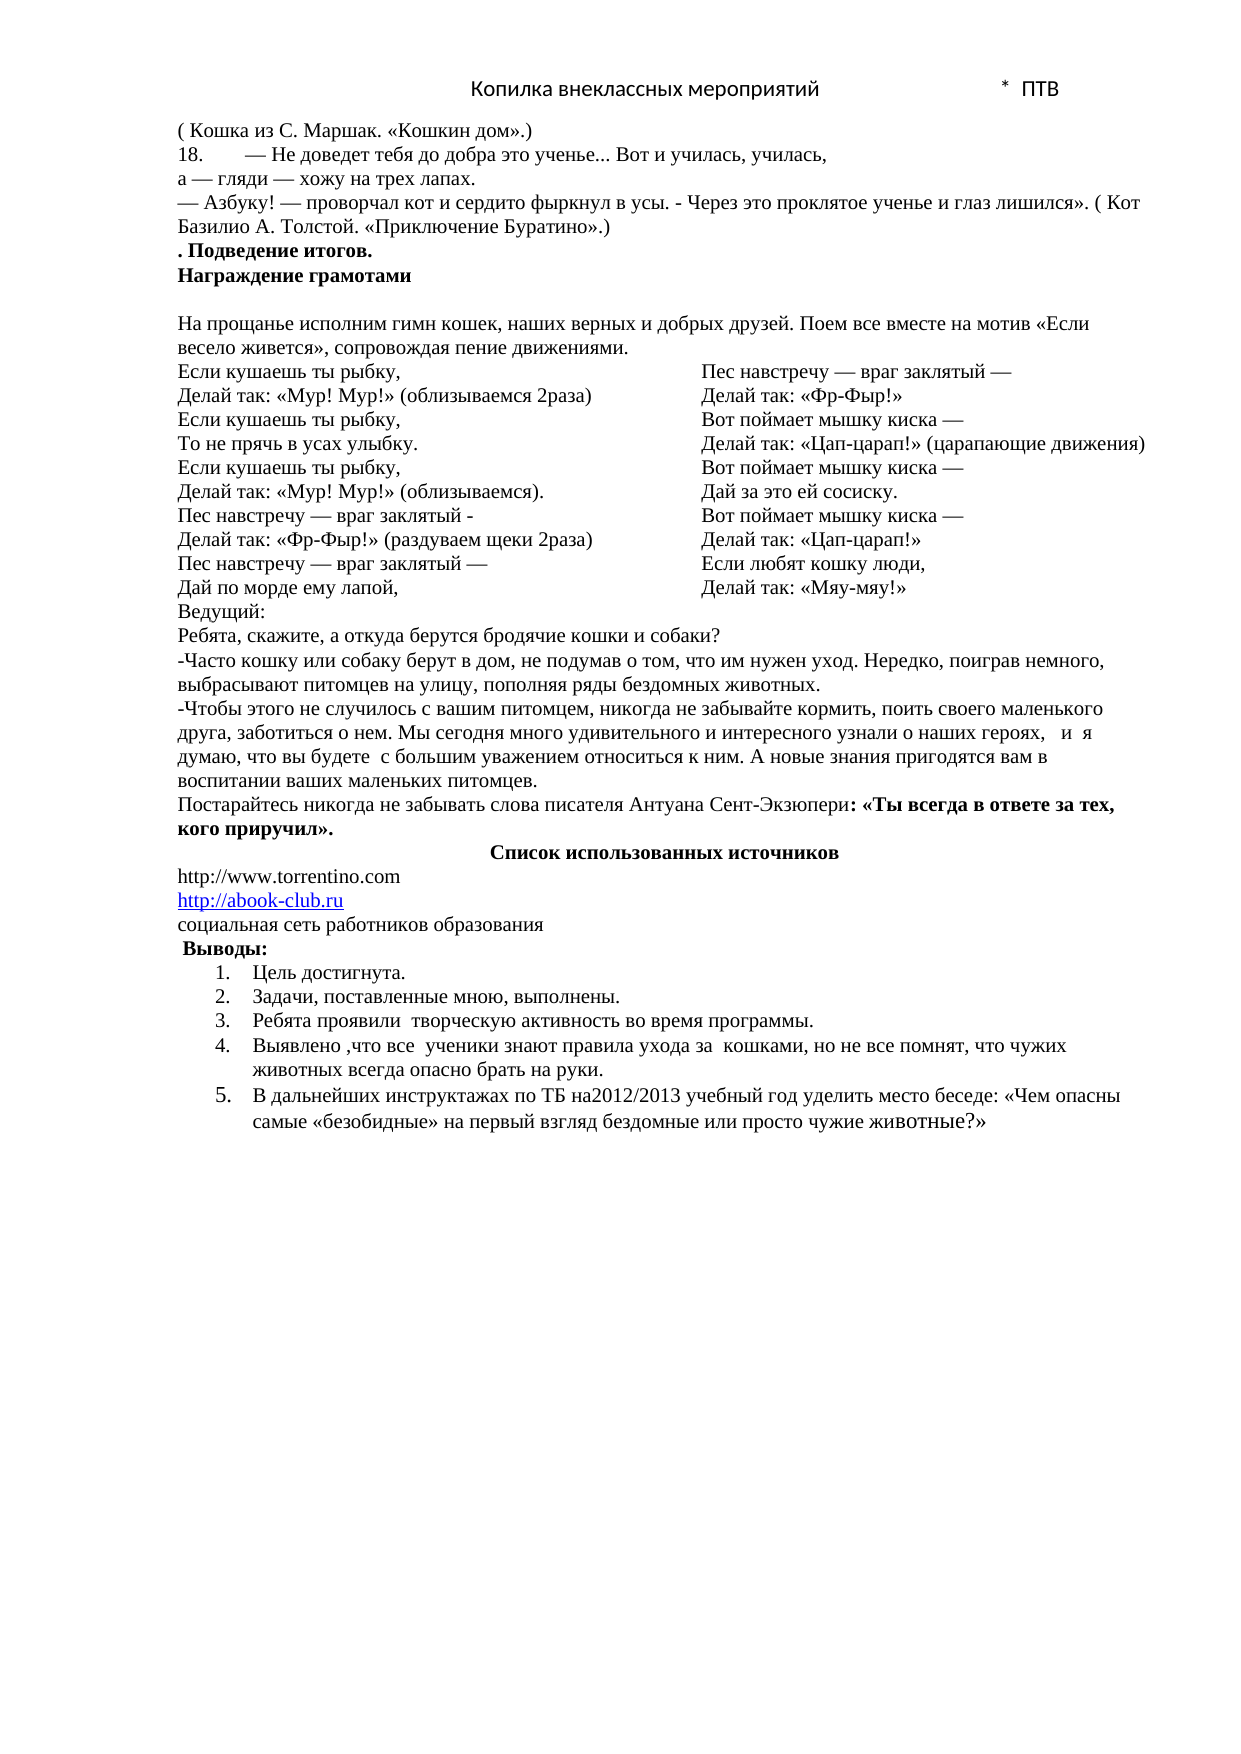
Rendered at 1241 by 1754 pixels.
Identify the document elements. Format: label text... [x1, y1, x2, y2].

text Вот поймает мышку киска — [701, 503, 1152, 527]
text ( Кошка из С. Маршак. «Кошкин дом».) [177, 118, 1152, 142]
text Делай так: «Фр-Фыр!» [701, 383, 1152, 407]
text Ведущий: [177, 599, 1152, 623]
text — Азбуку! — проворчал кот и сердито фыркнул в усы. - Через это проклятое ученье и глаз лишился». ( Кот Базилио А. Толстой. «Приключение Буратино».) [177, 190, 1152, 238]
text социальная сеть работников образования [177, 912, 1152, 936]
text Постарайтесь никогда не забывать слова писателя Антуана Сент-Экзюпери: «Ты всегда в ответе за тех, кого приручил». [177, 792, 1152, 840]
text Пес навстречу — враг заклятый — [701, 359, 1152, 383]
list В дальнейших инструктажах по ТБ на2012/2013 учебный год уделить место беседе: «Чем опасны самые «безобидные» на первый взгляд бездомные или просто чужие животные?» [215, 1081, 1152, 1133]
text Дай за это ей сосиску. [701, 479, 1152, 503]
text То не прячь в усах улыбку. [177, 431, 627, 455]
text . Подведение итогов. [177, 238, 1152, 262]
text http://abook-club.ru [177, 888, 1152, 912]
text Делай так: «Мур! Мур!» (облизываемся 2раза) [177, 383, 627, 407]
text 18. — Не доведет тебя до добра это ученье... Вот и училась, училась, [177, 142, 1152, 166]
text Делай так: «Цап-царап!» (царапающие движения) [701, 431, 1152, 455]
list Цель достигнута. [215, 960, 1152, 984]
text Если любят кошку люди, [701, 551, 1152, 575]
text Делай так: «Цап-царап!» [701, 527, 1152, 551]
text Вот поймает мышку киска — [701, 455, 1152, 479]
text Если кушаешь ты рыбку, [177, 407, 627, 431]
text Вот поймает мышку киска — [701, 407, 1152, 431]
text Пес навстречу — враг заклятый — [177, 551, 627, 575]
text Делай так: «Фр-Фыр!» (раздуваем щеки 2раза) [177, 527, 627, 551]
text Если кушаешь ты рыбку, [177, 455, 627, 479]
text Пес навстречу — враг заклятый - [177, 503, 627, 527]
text а — гляди — хожу на трех лапах. [177, 166, 1152, 190]
text -Часто кошку или собаку берут в дом, не подумав о том, что им нужен уход. Нередко, поиграв немного, выбрасывают питомцев на улицу, пополняя ряды бездомных животных. [177, 647, 1152, 696]
text Если кушаешь ты рыбку, [177, 359, 627, 383]
list Задачи, поставленные мною, выполнены. [215, 984, 1152, 1008]
text Делай так: «Мур! Мур!» (облизываемся). [177, 479, 627, 503]
text На прощанье исполним гимн кошек, наших верных и добрых друзей. Поем все вместе на мотив «Если весело живется», сопровождая пение движениями. [177, 311, 1152, 359]
text Ребята, скажите, а откуда берутся бродячие кошки и собаки? [177, 623, 1152, 647]
text http://www.torrentino.com [177, 864, 1152, 888]
list Выявлено ,что все ученики знают правила ухода за кошками, но не все помнят, что чужих животных всегда опасно брать на руки. [215, 1032, 1152, 1081]
text Выводы: [177, 936, 1152, 960]
text Делай так: «Мяу-мяу!» [701, 575, 1152, 599]
text Дай по морде ему лапой, [177, 575, 627, 599]
list Ребята проявили творческую активность во время программы. [215, 1008, 1152, 1032]
text Награждение грамотами [177, 262, 1152, 287]
text -Чтобы этого не случилось с вашим питомцем, никогда не забывайте кормить, поить своего маленького друга, заботиться о нем. Мы сегодня много удивительного и интересного узнали о наших героях, и я думаю, что вы будете с большим уважением относиться к ним. А новые знания пригодятся вам в воспитании ваших маленьких питомцев. [177, 696, 1152, 792]
text Список использованных источников [177, 840, 1152, 864]
